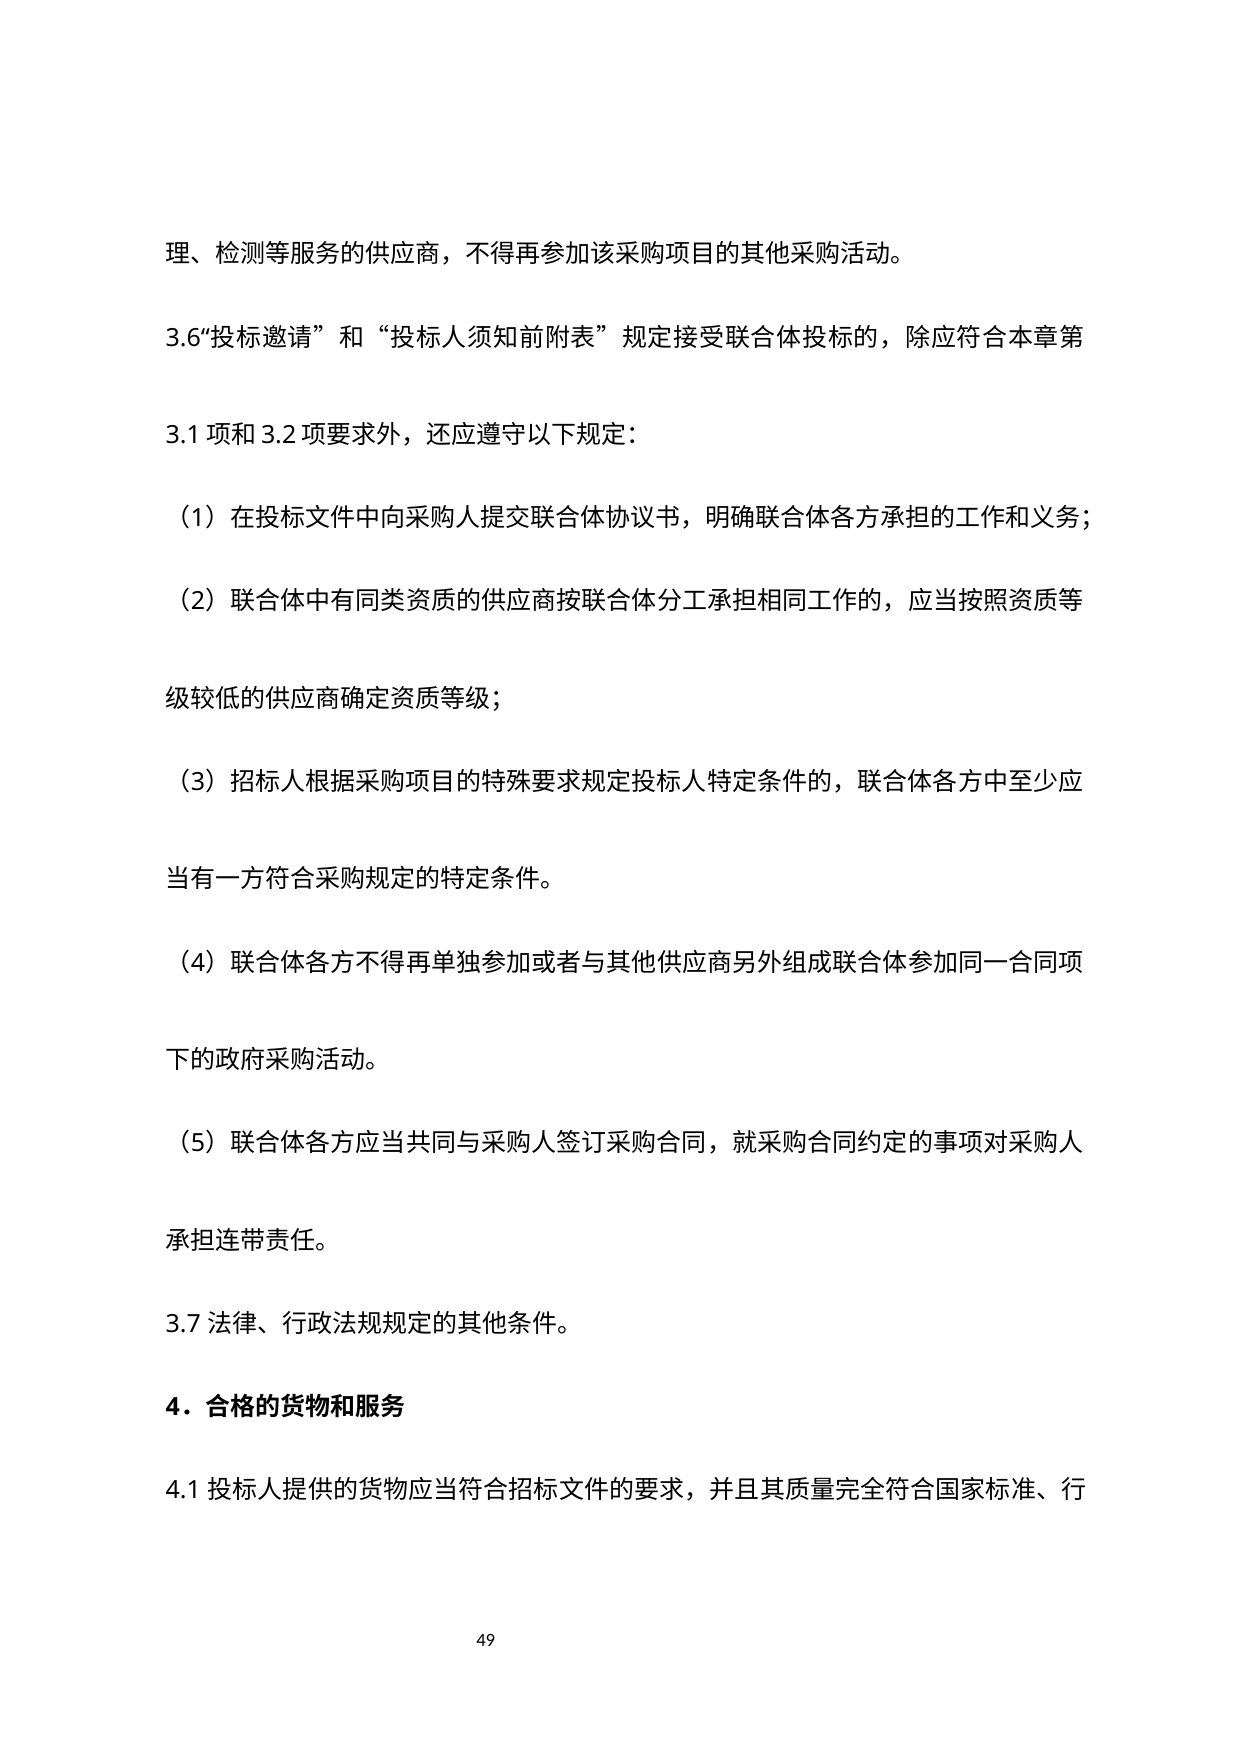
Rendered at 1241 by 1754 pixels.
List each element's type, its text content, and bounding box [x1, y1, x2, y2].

text （3）招标人根据采购项目的特殊要求规定投标人特定条件的，联合体各方中至少应当有一方符合采购规定的特定条件。 [165, 747, 1087, 909]
text （4）联合体各方不得再单独参加或者与其他供应商另外组成联合体参加同一合同项下的政府采购活动。 [165, 928, 1087, 1090]
text 3.7 法律、行政法规规定的其他条件。 [165, 1289, 1087, 1354]
text （5）联合体各方应当共同与采购人签订采购合同，就采购合同约定的事项对采购人承担连带责任。 [165, 1108, 1087, 1271]
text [165, 1455, 1087, 1520]
text 4．合格的货物和服务 [165, 1372, 1087, 1437]
text （2）联合体中有同类资质的供应商按联合体分工承担相同工作的，应当按照资质等级较低的供应商确定资质等级； [165, 566, 1087, 729]
text 3.6“投标邀请”和“投标人须知前附表”规定接受联合体投标的，除应符合本章第3.1项和3.2项要求外，还应遵守以下规定： [165, 303, 1087, 465]
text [165, 219, 1087, 284]
text （1）在投标文件中向采购人提交联合体协议书，明确联合体各方承担的工作和义务； [165, 483, 1087, 548]
